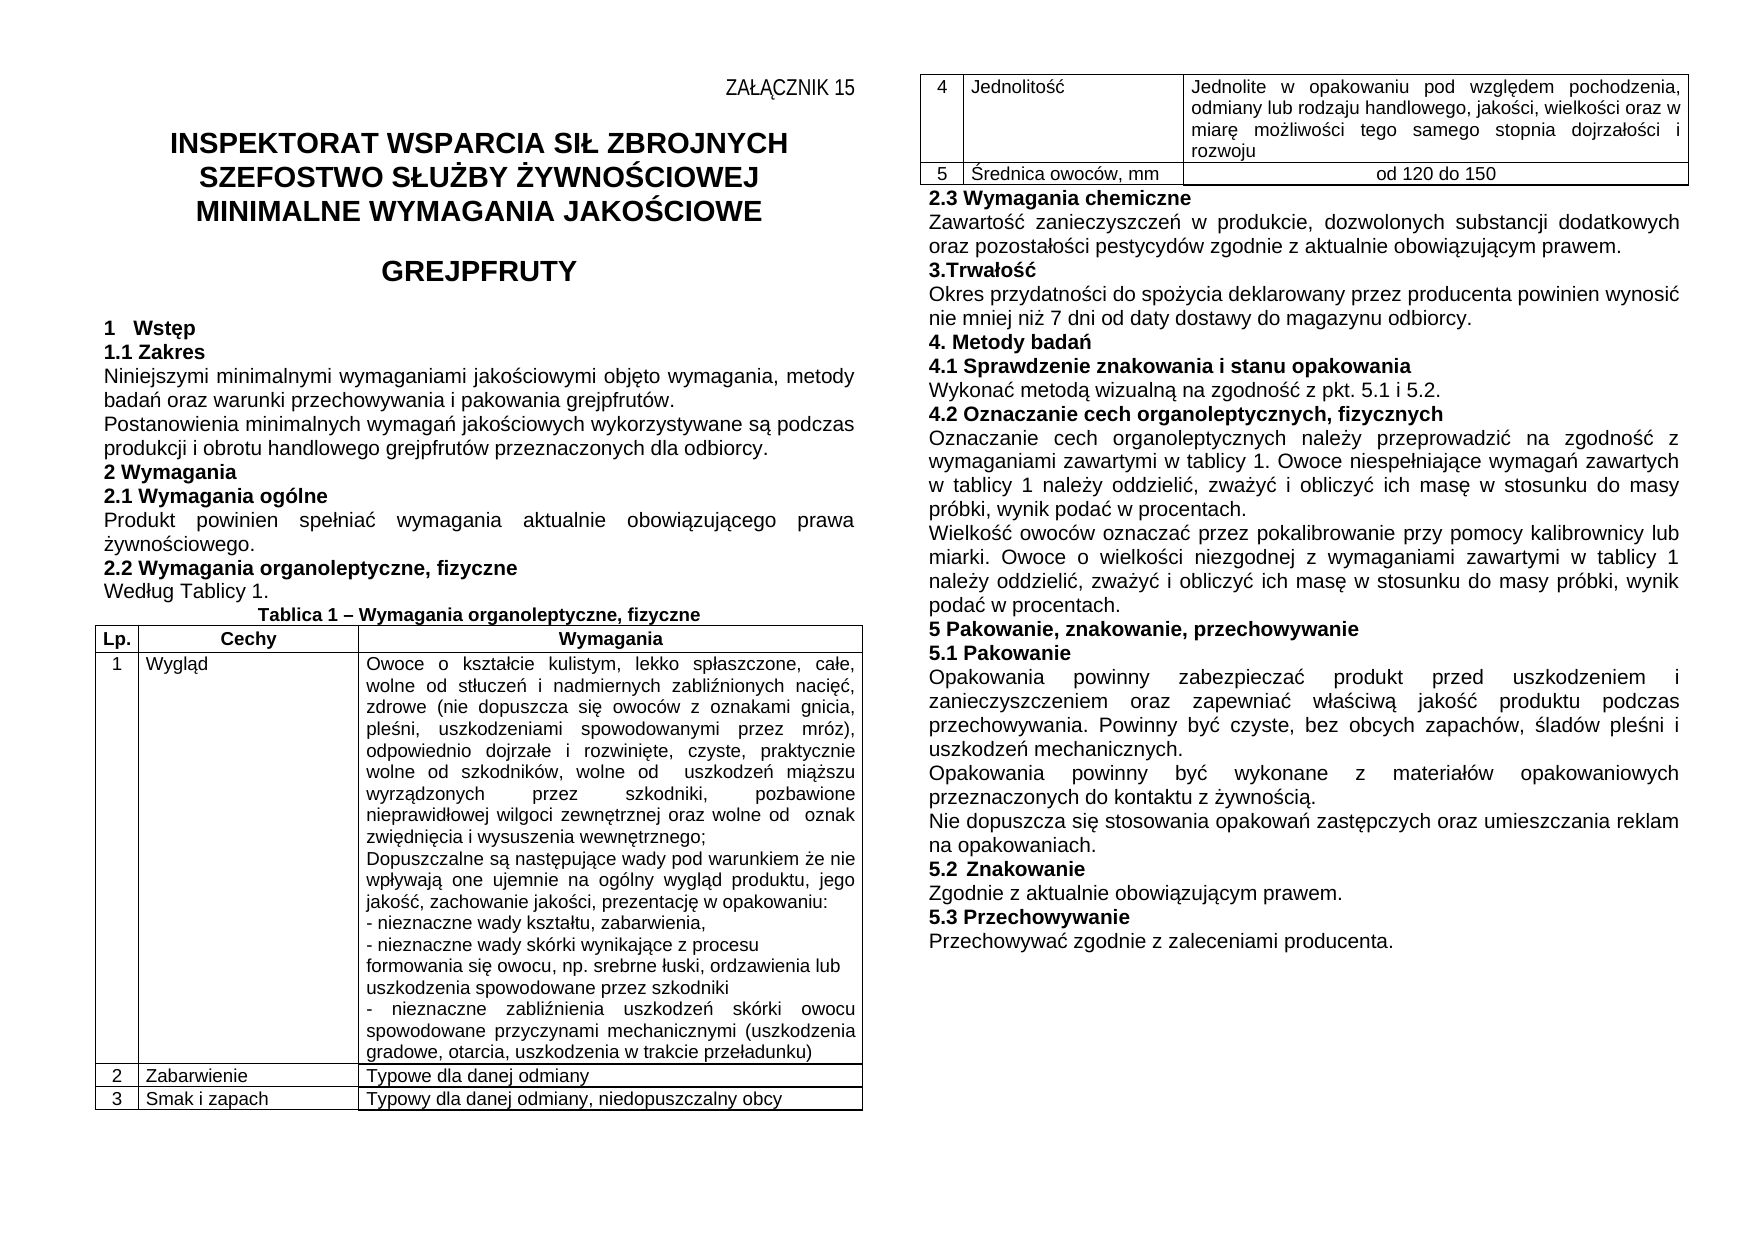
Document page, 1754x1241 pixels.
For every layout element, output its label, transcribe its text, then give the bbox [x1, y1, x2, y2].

table_cell Typowe dla danej odmiany [359, 1065, 862, 1086]
table_cell 5 [921, 163, 963, 184]
text Opakowania powinny być wykonane z materiałów opakowaniowych przeznaczonych do kontaktu z żywnością. [929, 761, 1680, 809]
table_cell 1 [96, 653, 138, 1063]
text 2.2 Wymagania organoleptyczne, fizyczne [103, 555, 855, 579]
text 2.1 Wymagania ogólne [103, 483, 855, 507]
text INSPEKTORAT WSPARCIA SIŁ ZBROJNYCH [103, 127, 855, 160]
text Zgodnie z aktualnie obowiązującym prawem. [929, 881, 1680, 904]
text Okres przydatności do spożycia deklarowany przez producenta powinien wynosić nie mniej niż 7 dni od daty dostawy do magazynu odbiorcy. [929, 282, 1680, 329]
text 3.Trwałość [929, 258, 1680, 282]
subtitle Tablica 1 – Wymagania organoleptyczne, fizyczne [103, 603, 855, 625]
text 4.1 Sprawdzenie znakowania i stanu opakowania [929, 353, 1680, 377]
table_cell Jednolite w opakowaniu pod względem pochodzenia, odmiany lub rodzaju handlowego, jakości, wielkości oraz w miarę możliwości tego samego stopnia dojrzałości i rozwoju [1184, 75, 1688, 162]
table_cell Średnica owoców, mm [964, 163, 1183, 184]
text 1.1 Zakres [103, 340, 855, 364]
table_cell Zabarwienie [139, 1064, 358, 1086]
table_cell 4 [921, 75, 963, 162]
text 4. Metody badań [929, 329, 1680, 353]
table_cell 2 [96, 1064, 138, 1086]
table_cell Jednolitość [964, 75, 1183, 162]
text Według Tablicy 1. [103, 579, 855, 603]
text Zawartość zanieczyszczeń w produkcie, dozwolonych substancji dodatkowych oraz pozostałości pestycydów zgodnie z aktualnie obowiązującym prawem. [929, 210, 1680, 258]
text SZEFOSTWO SŁUŻBY ŻYWNOŚCIOWEJ [103, 160, 855, 194]
list Wstęp [103, 316, 855, 340]
text Niniejszymi minimalnymi wymaganiami jakościowymi objęto wymagania, metody badań oraz warunki przechowywania i pakowania grejpfrutów. [103, 364, 855, 412]
text Wykonać metodą wizualną na zgodność z pkt. 5.1 i 5.2. [929, 377, 1680, 401]
text minimalne wymagania jakościowe [103, 194, 855, 227]
text Przechowywać zgodnie z zaleceniami producenta. [929, 928, 1680, 952]
text grejpfruty [103, 253, 855, 287]
table_cell Smak i zapach [139, 1087, 358, 1109]
text Wielkość owoców oznaczać przez pokalibrowanie przy pomocy kalibrownicy lub miarki. Owoce o wielkości niezgodnej z wymaganiami zawartymi w tablicy 1 należy oddzielić, zważyć i obliczyć ich masę w stosunku do masy próbki, wynik podać w procentach. [929, 521, 1680, 617]
text 4.2 Oznaczanie cech organoleptycznych, fizycznych [929, 401, 1680, 425]
table_header Cechy [139, 626, 358, 652]
table_cell 3 [96, 1087, 138, 1109]
table_cell Wygląd [139, 653, 358, 1063]
text Oznaczanie cech organoleptycznych należy przeprowadzić na zgodność z wymaganiami zawartymi w tablicy 1. Owoce niespełniające wymagań zawartych w tablicy 1 należy oddzielić, zważyć i obliczyć ich masę w stosunku do masy próbki, wynik podać w procentach. [929, 425, 1680, 521]
text 5.1 Pakowanie [929, 641, 1680, 665]
text Opakowania powinny zabezpieczać produkt przed uszkodzeniem i zanieczyszczeniem oraz zapewniać właściwą jakość produktu podczas przechowywania. Powinny być czyste, bez obcych zapachów, śladów pleśni i uszkodzeń mechanicznych. [929, 665, 1680, 761]
text Produkt powinien spełniać wymagania aktualnie obowiązującego prawa żywnościowego. [103, 507, 855, 555]
table_header Wymagania [359, 626, 862, 652]
text 2.3 Wymagania chemiczne [929, 186, 1680, 210]
table_header Lp. [96, 626, 138, 652]
text 2 Wymagania [103, 459, 855, 483]
text Postanowienia minimalnych wymagań jakościowych wykorzystywane są podczas produkcji i obrotu handlowego grejpfrutów przeznaczonych dla odbiorcy. [103, 412, 855, 459]
text ZAŁĄCZNIK 15 [103, 74, 855, 100]
table_cell od 120 do 150 [1184, 163, 1688, 184]
list Znakowanie [929, 857, 1680, 881]
text Nie dopuszcza się stosowania opakowań zastępczych oraz umieszczania reklam na opakowaniach. [929, 809, 1680, 857]
text 5 Pakowanie, znakowanie, przechowywanie [929, 617, 1680, 641]
table_cell Typowy dla danej odmiany, niedopuszczalny obcy [359, 1088, 862, 1109]
table_cell Owoce o kształcie kulistym, lekko spłaszczone, całe, wolne od stłuczeń i nadmiernych zabliźnionych nacięć, zdrowe (nie dopuszcza się owoców z oznakami gnicia, pleśni, uszkodzeniami spowodowanymi przez mróz), odpowiednio dojrzałe i rozwinięte, czyste, praktycznie wolne od szkodników, wolne od uszkodzeń miąższu wyrządzonych przez szkodniki, pozbawione nieprawidłowej wilgoci zewnętrznej oraz wolne od oznak zwiędnięcia i wysuszenia wewnętrznego; Dopuszczalne są następujące wady pod warunkiem że nie wpływają one ujemnie na ogólny wygląd produktu, jego jakość, zachowanie jakości, prezentację w opakowaniu: - nieznaczne wady kształtu, zabarwienia, - nieznaczne wady skórki wynikające z procesu formowania się owocu, np. srebrne łuski, ordzawienia lub uszkodzenia spowodowane przez szkodniki - nieznaczne zabliźnienia uszkodzeń skórki owocu spowodowane przyczynami mechanicznymi (uszkodzenia gradowe, otarcia, uszkodzenia w trakcie przeładunku) [359, 653, 862, 1063]
text 5.3 Przechowywanie [929, 904, 1680, 928]
